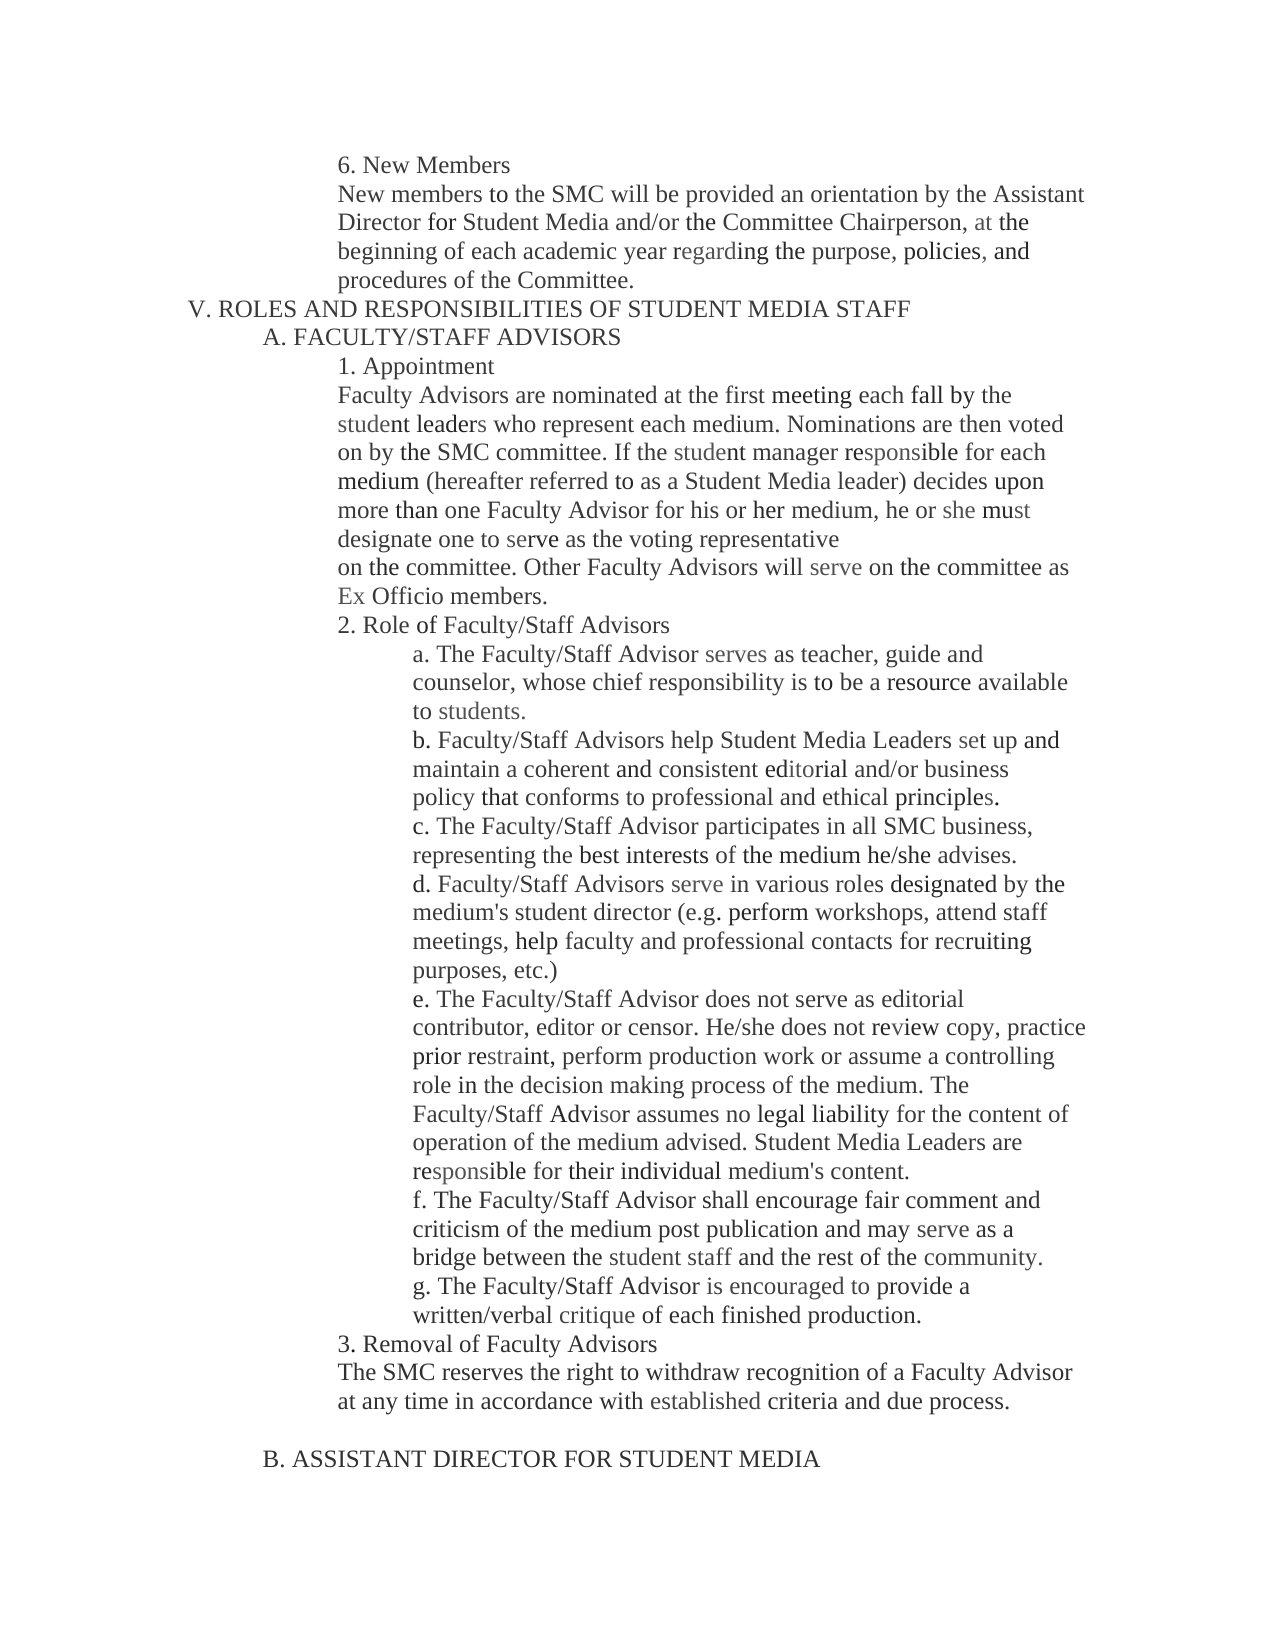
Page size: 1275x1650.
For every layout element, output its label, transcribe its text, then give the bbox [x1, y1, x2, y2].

text medium's student director (e.g. perform workshops, attend staff [412, 897, 1087, 926]
text The SMC reserves the right to withdraw recognition of a Faculty Advisor at any time in accordance with established criteria and due process. [337, 1357, 1087, 1415]
text 3. Removal of Faculty Advisors [262, 1329, 1087, 1357]
text bridge between the student staff and the rest of the community. [412, 1242, 1087, 1271]
text purposes, etc.) [412, 955, 1087, 984]
text student leaders who represent each medium. Nominations are then voted [337, 409, 1087, 437]
text New members to the SMC will be provided an orientation by the Assistant [337, 179, 1087, 207]
text maintain a coherent and consistent editorial and/or business [412, 754, 1087, 782]
text Ex Officio members. [337, 581, 1087, 610]
text f. The Faculty/Staff Advisor shall encourage fair comment and [412, 1185, 1087, 1214]
text g. The Faculty/Staff Advisor is encouraged to provide a written/verbal critique of each finished production. [412, 1271, 1087, 1329]
text c. The Faculty/Staff Advisor participates in all SMC business, [412, 811, 1087, 840]
text to students. [412, 696, 1087, 725]
text Director for Student Media and/or the Committee Chairperson, at the [337, 207, 1087, 236]
text e. The Faculty/Staff Advisor does not serve as editorial contributor, editor or censor. He/she does not review copy, practice prior restraint, perform production work or assume a controlling role in the decision making process of the medium. The Faculty/Staff Advisor assumes no legal liability for the content of operation of the medium advised. Student Media Leaders are responsible for their individual medium's content. [412, 984, 1087, 1185]
text 2. Role of Faculty/Staff Advisors [337, 610, 1087, 639]
text representing the best interests of the medium he/she advises. [412, 840, 1087, 869]
text d. Faculty/Staff Advisors serve in various roles designated by the [412, 869, 1087, 897]
text procedures of the Committee. [337, 265, 1087, 294]
text b. Faculty/Staff Advisors help Student Media Leaders set up and [412, 725, 1087, 754]
text meetings, help faculty and professional contacts for recruiting [412, 926, 1087, 955]
text B. ASSISTANT DIRECTOR FOR STUDENT MEDIA [187, 1444, 1087, 1472]
text on by the SMC committee. If the student manager responsible for each medium (hereafter referred to as a Student Media leader) decides upon more than one Faculty Advisor for his or her medium, he or she must designate one to serve as the voting representative [337, 437, 1087, 552]
text criticism of the medium post publication and may serve as a [412, 1214, 1087, 1242]
text a. The Faculty/Staff Advisor serves as teacher, guide and [412, 639, 1087, 667]
text V. ROLES AND RESPONSIBILITIES OF STUDENT MEDIA STAFF [187, 294, 1087, 322]
text 6. New Members [262, 150, 1087, 179]
text counselor, whose chief responsibility is to be a resource available [412, 667, 1087, 696]
text beginning of each academic year regarding the purpose, policies, and [337, 236, 1087, 265]
text policy that conforms to professional and ethical principles. [412, 782, 1087, 811]
text 1. Appointment [337, 351, 1087, 380]
text on the committee. Other Faculty Advisors will serve on the committee as [337, 552, 1087, 581]
text A. FACULTY/STAFF ADVISORS [187, 322, 1087, 351]
text Faculty Advisors are nominated at the first meeting each fall by the [337, 380, 1087, 409]
